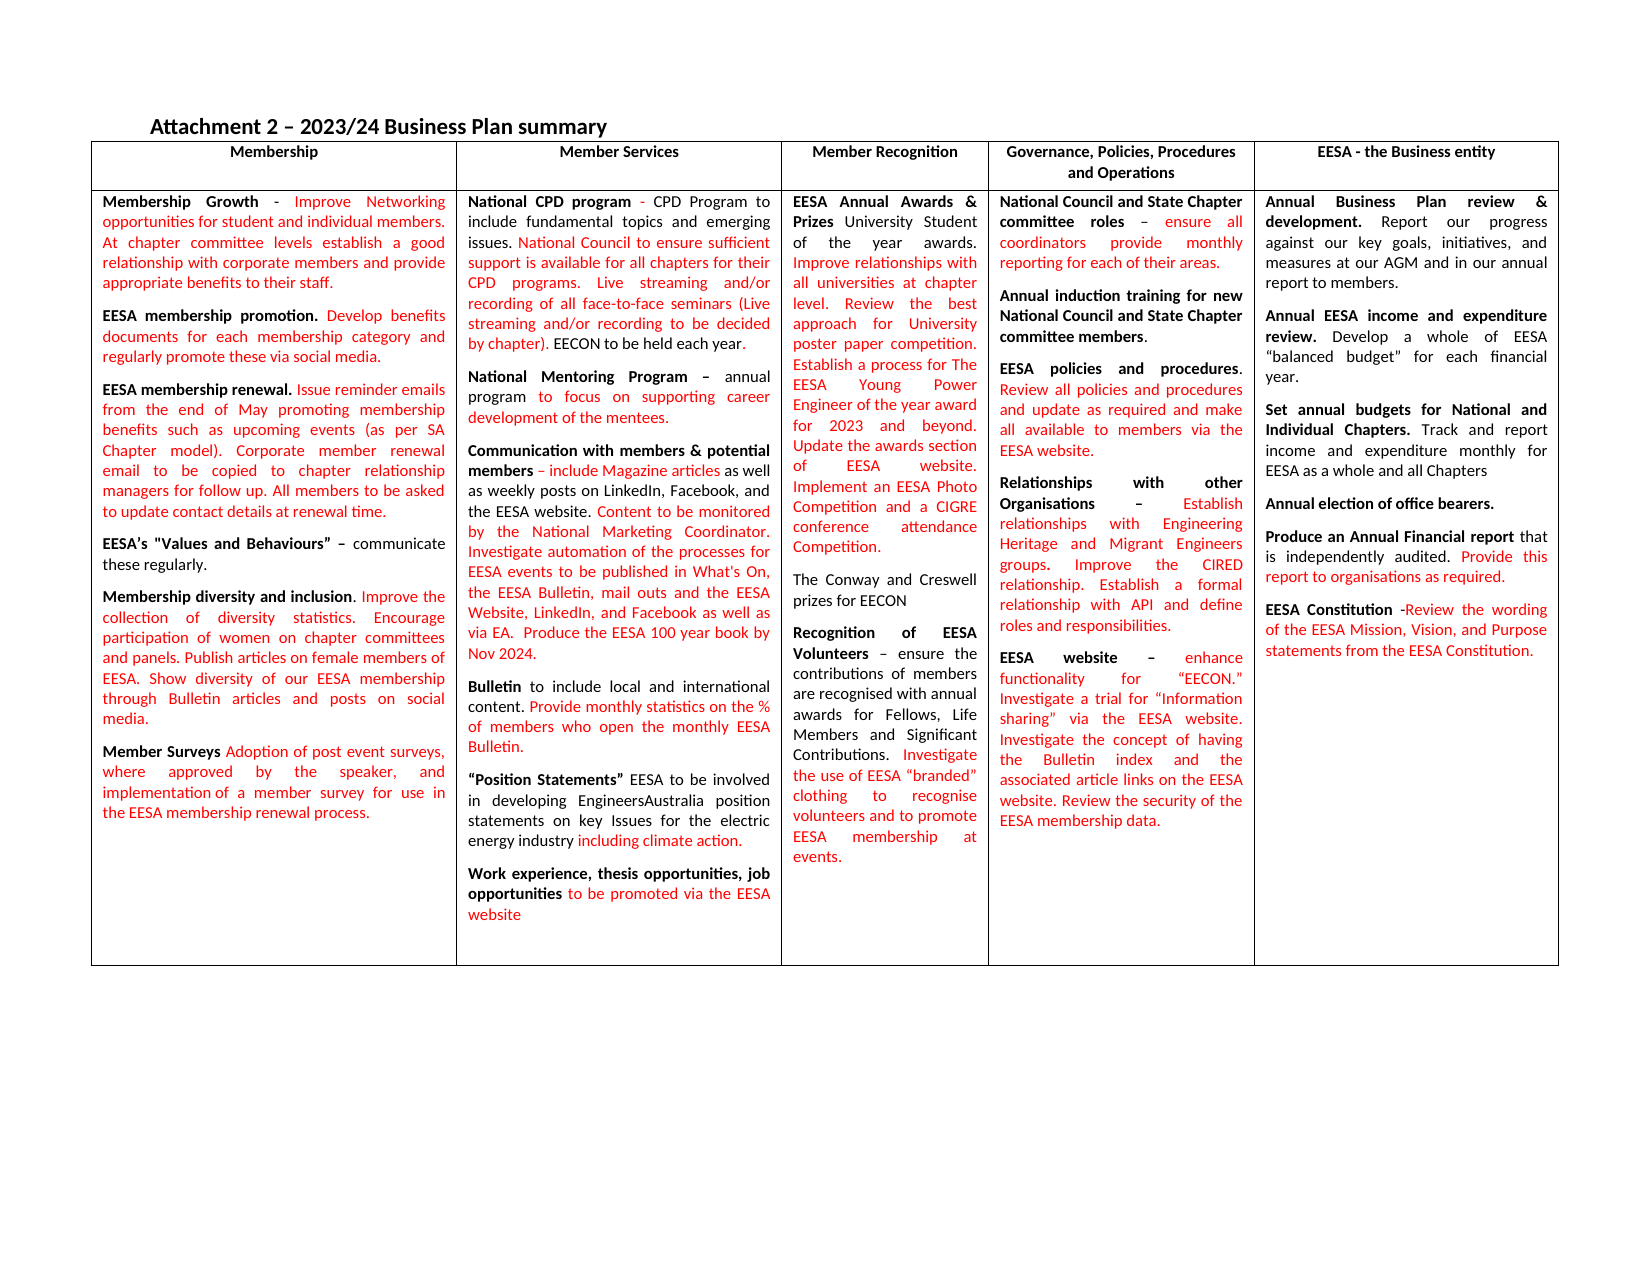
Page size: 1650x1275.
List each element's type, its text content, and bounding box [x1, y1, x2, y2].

table_header Member Recognition [782, 142, 988, 190]
table_header EESA - the Business entity [1255, 142, 1558, 190]
table_cell Membership Growth - Improve Networking opportunities for student and individual members. At chapter committee levels establish a good relationship with corporate members and provide appropriate benefits to their staff. EESA membership promotion. Develop benefits documents for each membership category and regularly promote these via social media. EESA membership renewal. Issue reminder emails from the end of May promoting membership benefits such as upcoming events (as per SA Chapter model). Corporate member renewal email to be copied to chapter relationship managers for follow up. All members to be asked to update contact details at renewal time. EESA’s "Values and Behaviours” – communicate these regularly. Membership diversity and inclusion. Improve the collection of diversity statistics. Encourage participation of women on chapter committees and panels. Publish articles on female members of EESA. Show diversity of our EESA membership through Bulletin articles and posts on social media. Member Surveys Adoption of post event surveys, where approved by the speaker, and implementation of a member survey for use in the EESA membership renewal process. [92, 191, 456, 965]
table_cell National CPD program - CPD Program to include fundamental topics and emerging issues. National Council to ensure sufficient support is available for all chapters for their CPD programs. Live streaming and/or recording of all face-to-face seminars (Live streaming and/or recording to be decided by chapter). EECON to be held each year. National Mentoring Program – annual program to focus on supporting career development of the mentees. Communication with members & potential members – include Magazine articles as well as weekly posts on LinkedIn, Facebook, and the EESA website. Content to be monitored by the National Marketing Coordinator. Investigate automation of the processes for EESA events to be published in What's On, the EESA Bulletin, mail outs and the EESA Website, LinkedIn, and Facebook as well as via EA. Produce the EESA 100 year book by Nov 2024. Bulletin to include local and international content. Provide monthly statistics on the % of members who open the monthly EESA Bulletin. “Position Statements” EESA to be involved in developing EngineersAustralia position statements on key Issues for the electric energy industry including climate action. Work experience, thesis opportunities, job opportunities to be promoted via the EESA website [457, 191, 781, 965]
table_header Member Services [457, 142, 781, 190]
text Attachment 2 – 2023/24 Business Plan summary [150, 112, 1500, 141]
table_cell National Council and State Chapter committee roles – ensure all coordinators provide monthly reporting for each of their areas. Annual induction training for new National Council and State Chapter committee members. EESA policies and procedures. Review all policies and procedures and update as required and make all available to members via the EESA website. Relationships with other Organisations – Establish relationships with Engineering Heritage and Migrant Engineers groups. Improve the CIRED relationship. Establish a formal relationship with API and define roles and responsibilities. EESA website – enhance functionality for “EECON.” Investigate a trial for “Information sharing” via the EESA website. Investigate the concept of having the Bulletin index and the associated article links on the EESA website. Review the security of the EESA membership data. [989, 191, 1254, 965]
table_cell EESA Annual Awards & Prizes University Student of the year awards. Improve relationships with all universities at chapter level. Review the best approach for University poster paper competition. Establish a process for The EESA Young Power Engineer of the year award for 2023 and beyond. Update the awards section of EESA website. Implement an EESA Photo Competition and a CIGRE conference attendance Competition. The Conway and Creswell prizes for EECON Recognition of EESA Volunteers – ensure the contributions of members are recognised with annual awards for Fellows, Life Members and Significant Contributions. Investigate the use of EESA “branded” clothing to recognise volunteers and to promote EESA membership at events. [782, 191, 988, 965]
table_header Governance, Policies, Procedures and Operations [989, 142, 1254, 190]
table_cell Annual Business Plan review & development. Report our progress against our key goals, initiatives, and measures at our AGM and in our annual report to members. Annual EESA income and expenditure review. Develop a whole of EESA “balanced budget” for each financial year. Set annual budgets for National and Individual Chapters. Track and report income and expenditure monthly for EESA as a whole and all Chapters Annual election of office bearers. Produce an Annual Financial report that is independently audited. Provide this report to organisations as required. EESA Constitution -Review the wording of the EESA Mission, Vision, and Purpose statements from the EESA Constitution. [1255, 191, 1558, 965]
table_header Membership [92, 142, 456, 190]
